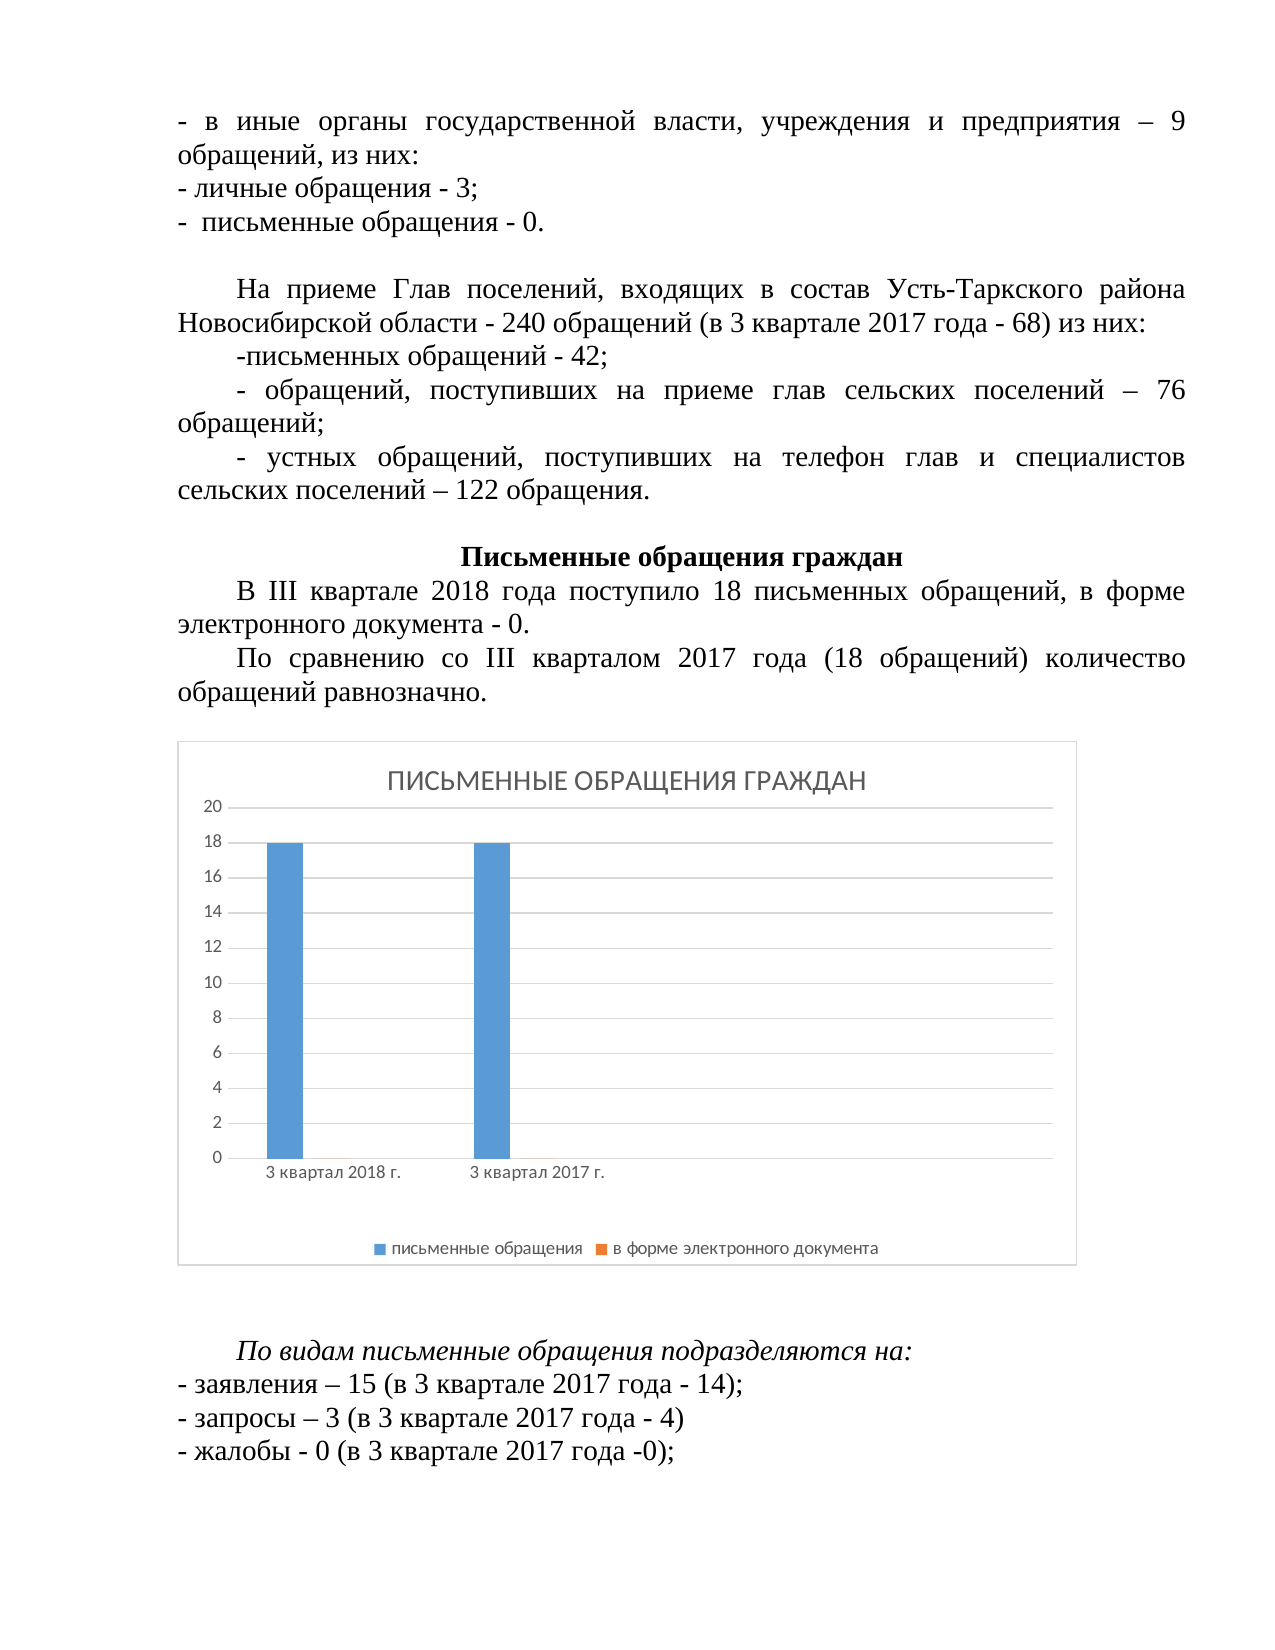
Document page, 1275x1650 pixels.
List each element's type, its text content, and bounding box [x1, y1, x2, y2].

text - письменные обращения - 0. [177, 204, 1186, 238]
text По видам письменные обращения подразделяются на: [177, 1333, 1186, 1366]
text На приеме Глав поселений, входящих в состав Усть-Таркского района Новосибирской области - 240 обращений (в 3 квартале 2017 года - 68) из них: [177, 271, 1186, 338]
text - заявления – 15 (в 3 квартале 2017 года - 14); [177, 1366, 1186, 1400]
text Письменные обращения граждан [177, 539, 1186, 573]
text По сравнению со III кварталом 2017 года (18 обращений) количество обращений равнозначно. [177, 640, 1186, 707]
text В III квартале 2018 года поступило 18 письменных обращений, в форме электронного документа - 0. [177, 573, 1186, 640]
text - личные обращения - 3; [177, 171, 1186, 204]
text - жалобы - 0 (в 3 квартале 2017 года -0); [177, 1433, 1186, 1467]
text - обращений, поступивших на приеме глав сельских поселений – 76 обращений; [177, 372, 1186, 439]
text -письменных обращений - 42; [177, 338, 1186, 372]
text - запросы – 3 (в 3 квартале 2017 года - 4) [177, 1400, 1186, 1433]
text - в иные органы государственной власти, учреждения и предприятия – 9 обращений, из них: [177, 103, 1186, 171]
text - устных обращений, поступивших на телефон глав и специалистов сельских поселений – 122 обращения. [177, 439, 1186, 506]
